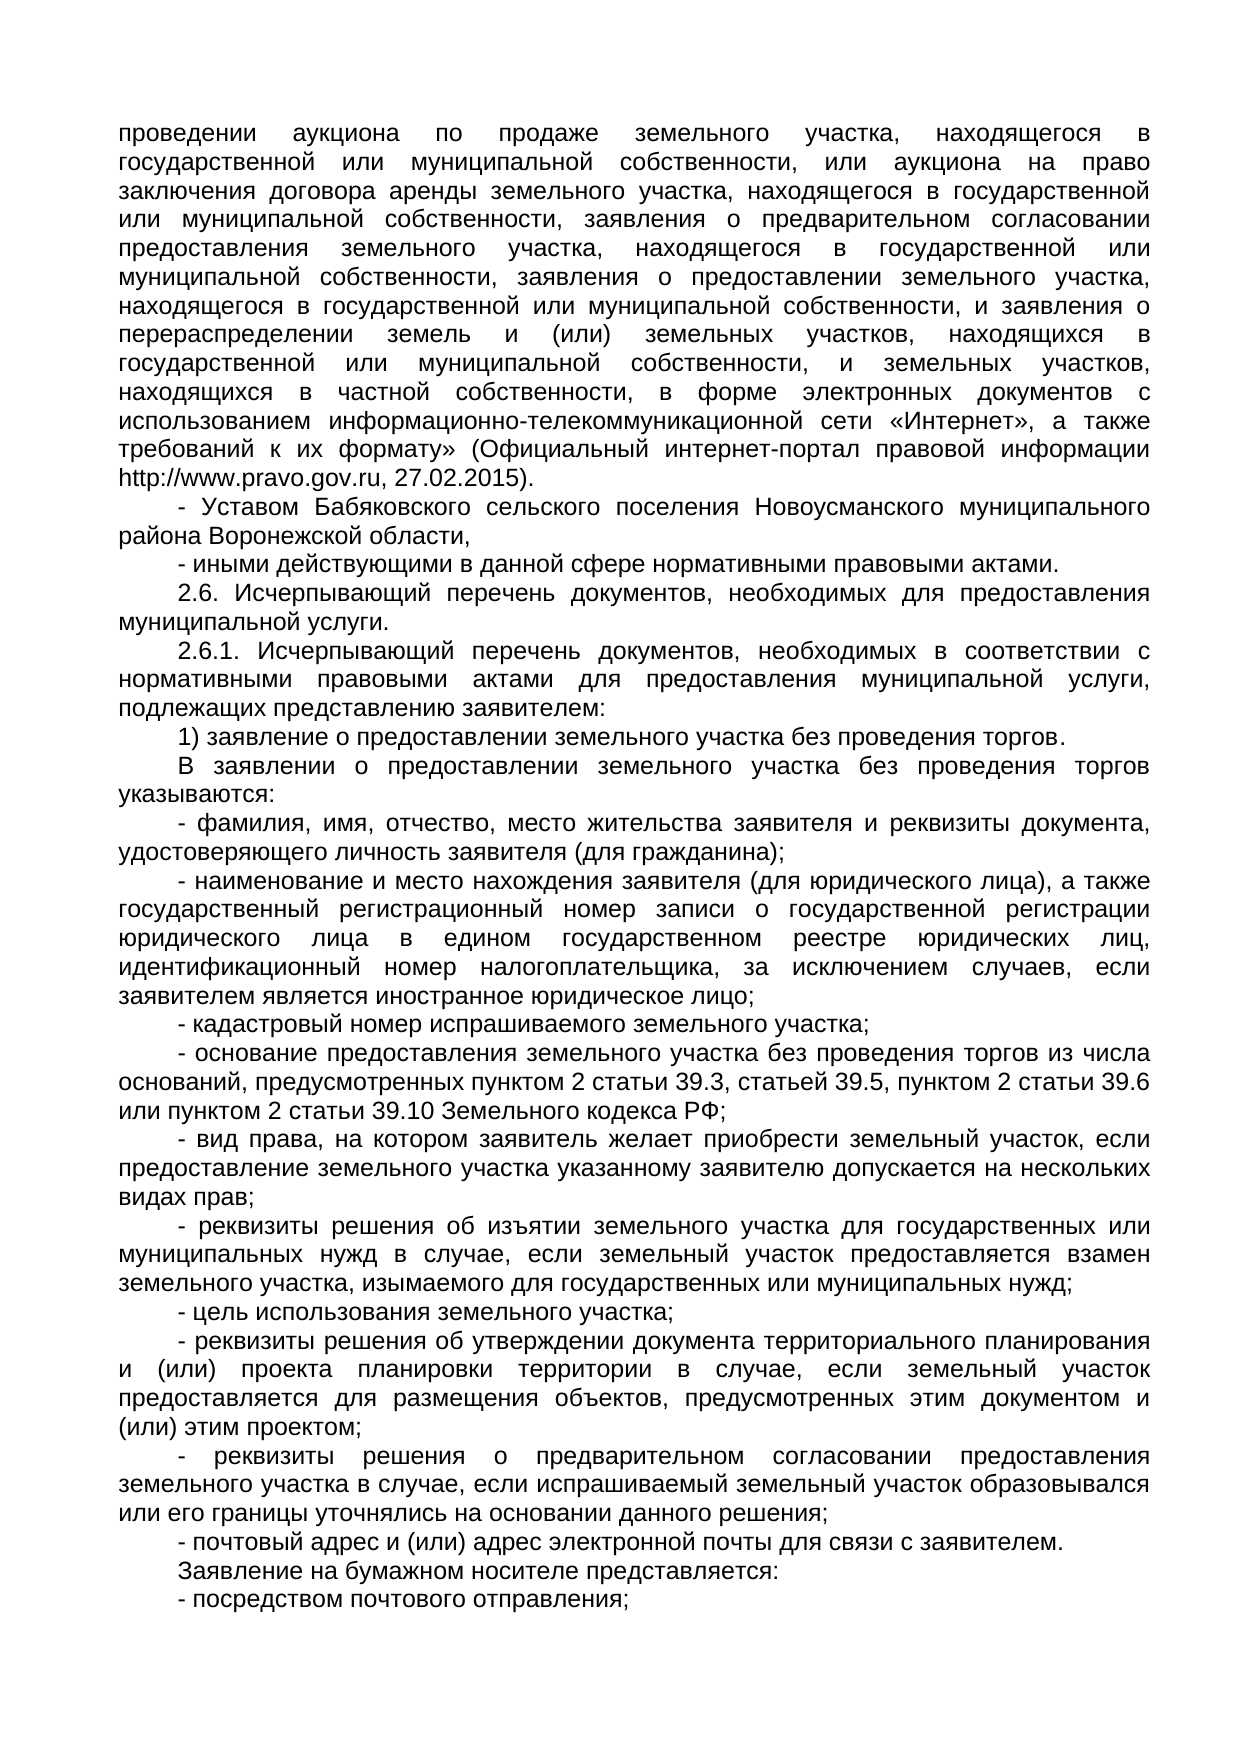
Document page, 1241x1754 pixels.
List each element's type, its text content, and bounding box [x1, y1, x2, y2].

text - реквизиты решения об изъятии земельного участка для государственных или муниципальных нужд в случае, если земельный участок предоставляется взамен земельного участка, изымаемого для государственных или муниципальных нужд; [118, 1211, 1152, 1297]
text - наименование и место нахождения заявителя (для юридического лица), а также государственный регистрационный номер записи о государственной регистрации юридического лица в едином государственном реестре юридических лиц, идентификационный номер налогоплательщика, за исключением случаев, если заявителем является иностранное юридическое лицо; [118, 866, 1152, 1009]
text - вид права, на котором заявитель желает приобрести земельный участок, если предоставление земельного участка указанному заявителю допускается на нескольких видах прав; [118, 1124, 1152, 1211]
text 2.6. Исчерпывающий перечень документов, необходимых для предоставления муниципальной услуги. [118, 578, 1152, 636]
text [118, 118, 1152, 492]
text Заявление на бумажном носителе представляется: [118, 1556, 1152, 1584]
text - фамилия, имя, отчество, место жительства заявителя и реквизиты документа, удостоверяющего личность заявителя (для гражданина); [118, 808, 1152, 866]
text - почтовый адрес и (или) адрес электронной почты для связи с заявителем. [118, 1527, 1152, 1556]
text В заявлении о предоставлении земельного участка без проведения торгов указываются: [118, 751, 1152, 808]
text 1) заявление о предоставлении земельного участка без проведения торгов. [118, 722, 1152, 751]
text 2.6.1. Исчерпывающий перечень документов, необходимых в соответствии с нормативными правовыми актами для предоставления муниципальной услуги, подлежащих представлению заявителем: [118, 636, 1152, 722]
text - реквизиты решения об утверждении документа территориального планирования и (или) проекта планировки территории в случае, если земельный участок предоставляется для размещения объектов, предусмотренных этим документом и (или) этим проектом; [118, 1326, 1152, 1441]
text - основание предоставления земельного участка без проведения торгов из числа оснований, предусмотренных пунктом 2 статьи 39.3, статьей 39.5, пунктом 2 статьи 39.6 или пунктом 2 статьи 39.10 Земельного кодекса РФ; [118, 1038, 1152, 1124]
text - кадастровый номер испрашиваемого земельного участка; [118, 1009, 1152, 1038]
text - посредством почтового отправления; [118, 1584, 1152, 1613]
text - реквизиты решения о предварительном согласовании предоставления земельного участка в случае, если испрашиваемый земельный участок образовывался или его границы уточнялись на основании данного решения; [118, 1441, 1152, 1527]
text - иными действующими в данной сфере нормативными правовыми актами. [118, 549, 1152, 578]
text - Уставом Бабяковского сельского поселения Новоусманского муниципального района Воронежской области, [118, 492, 1152, 549]
text - цель использования земельного участка; [118, 1297, 1152, 1326]
